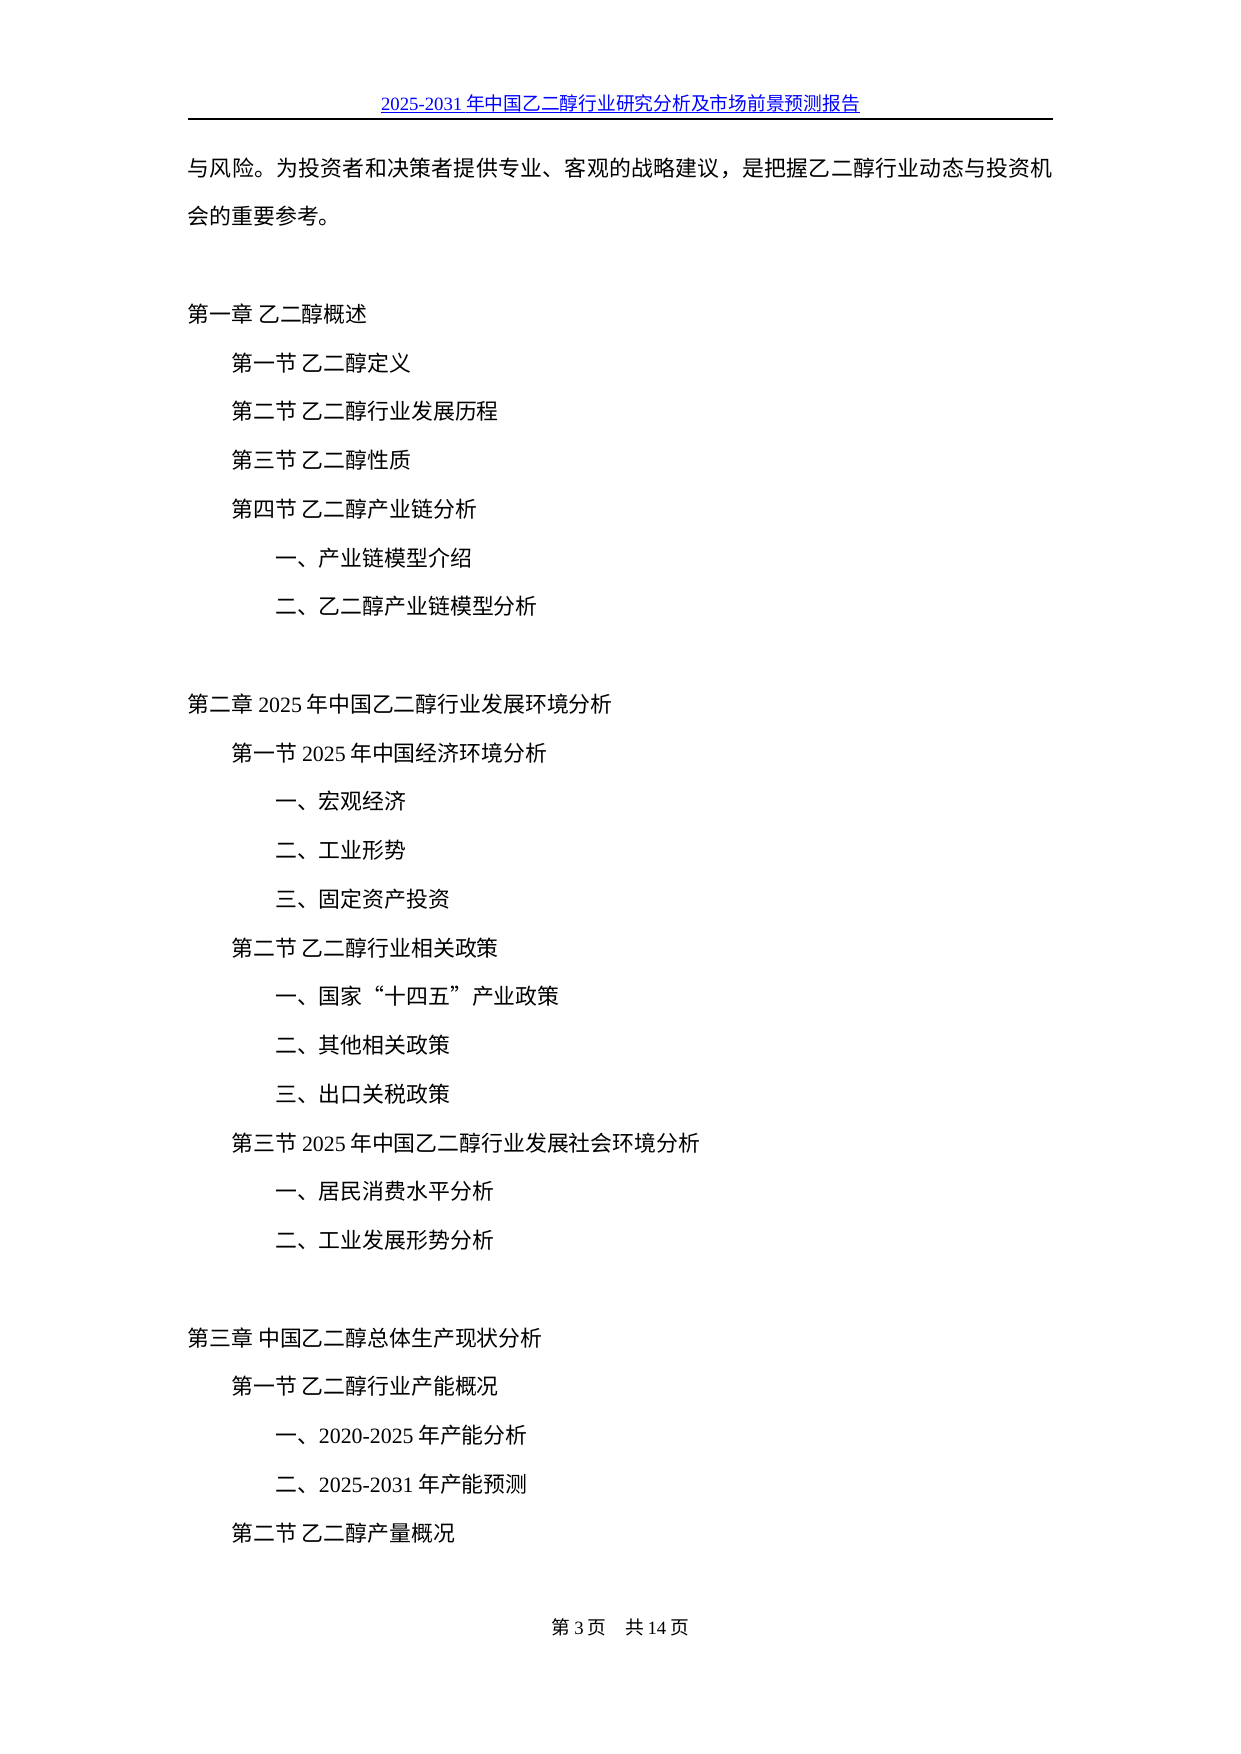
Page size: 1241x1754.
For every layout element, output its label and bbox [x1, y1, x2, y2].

text [187, 150, 1053, 1548]
